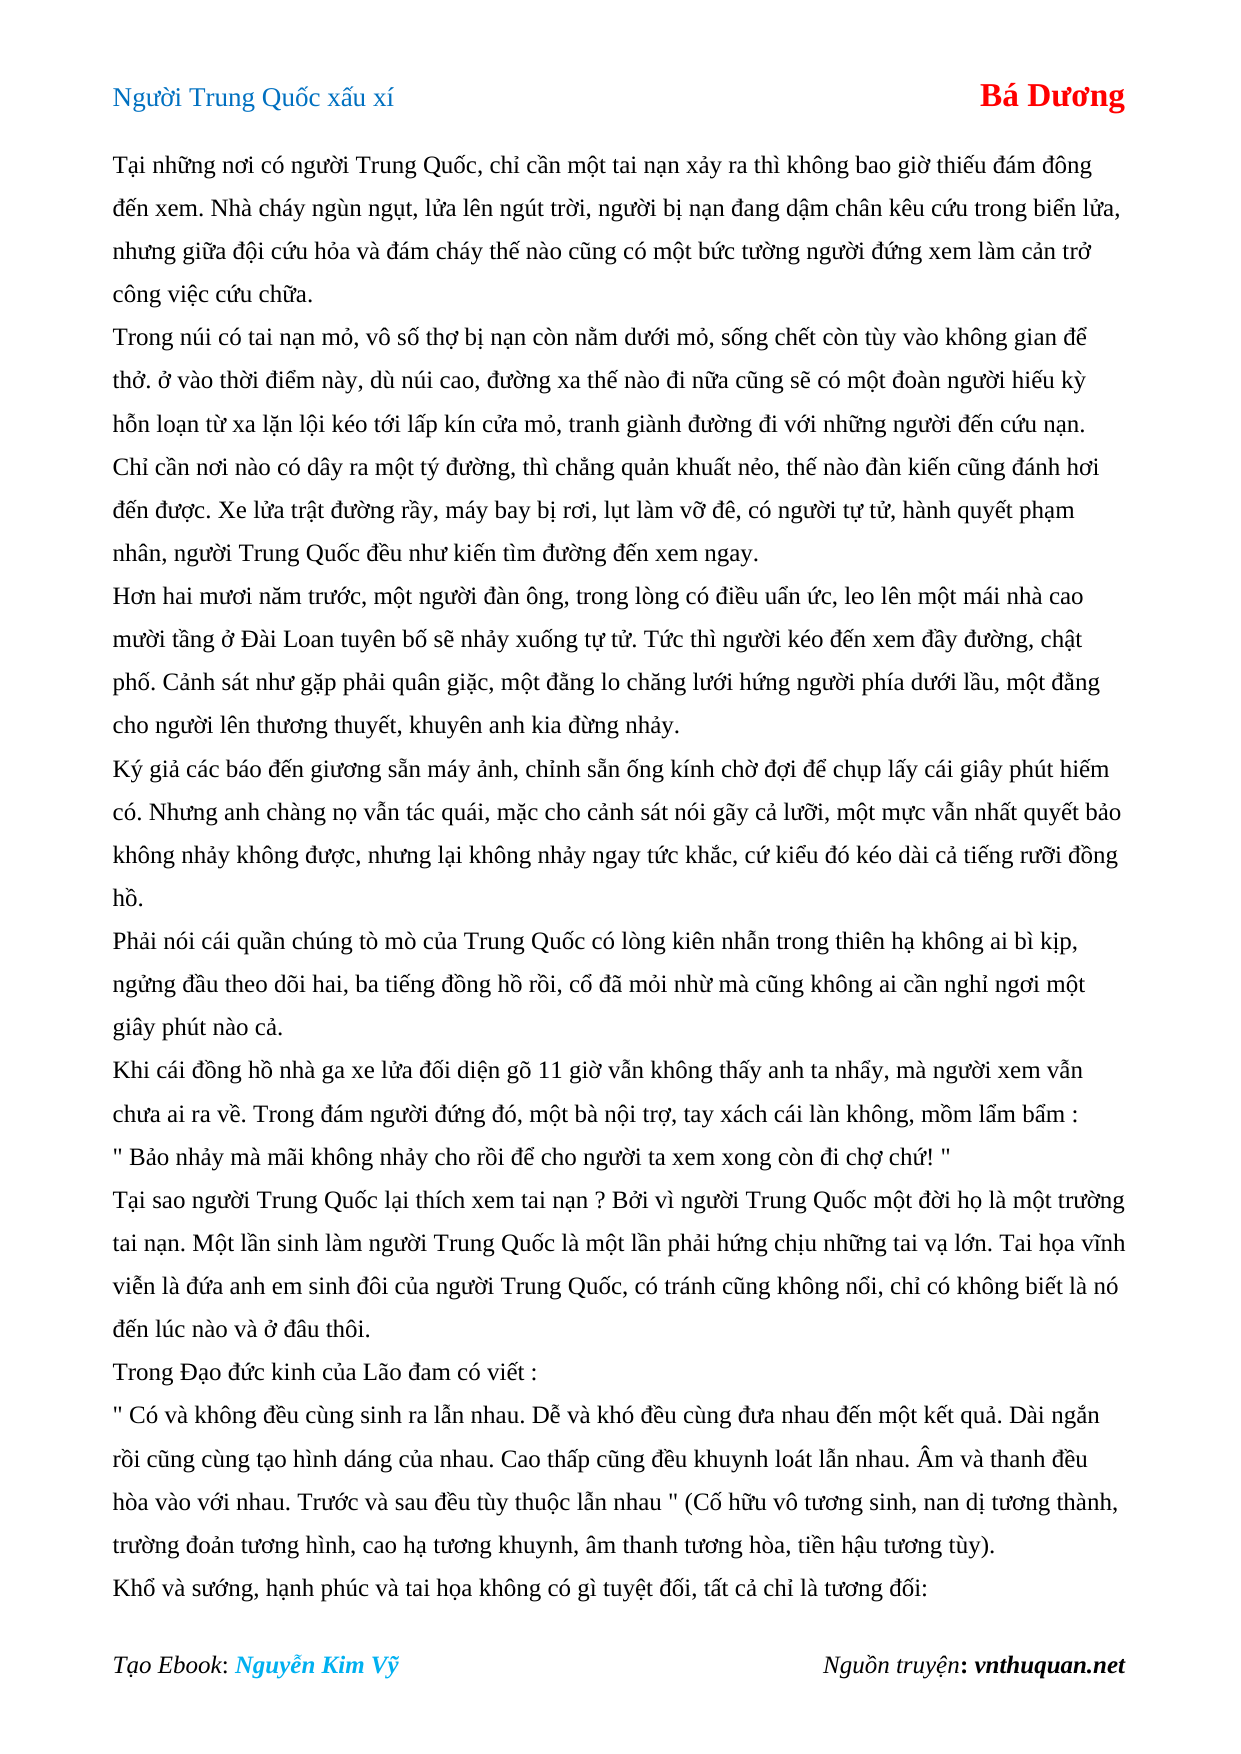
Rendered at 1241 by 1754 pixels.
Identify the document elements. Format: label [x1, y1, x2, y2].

text [112, 150, 1128, 1602]
